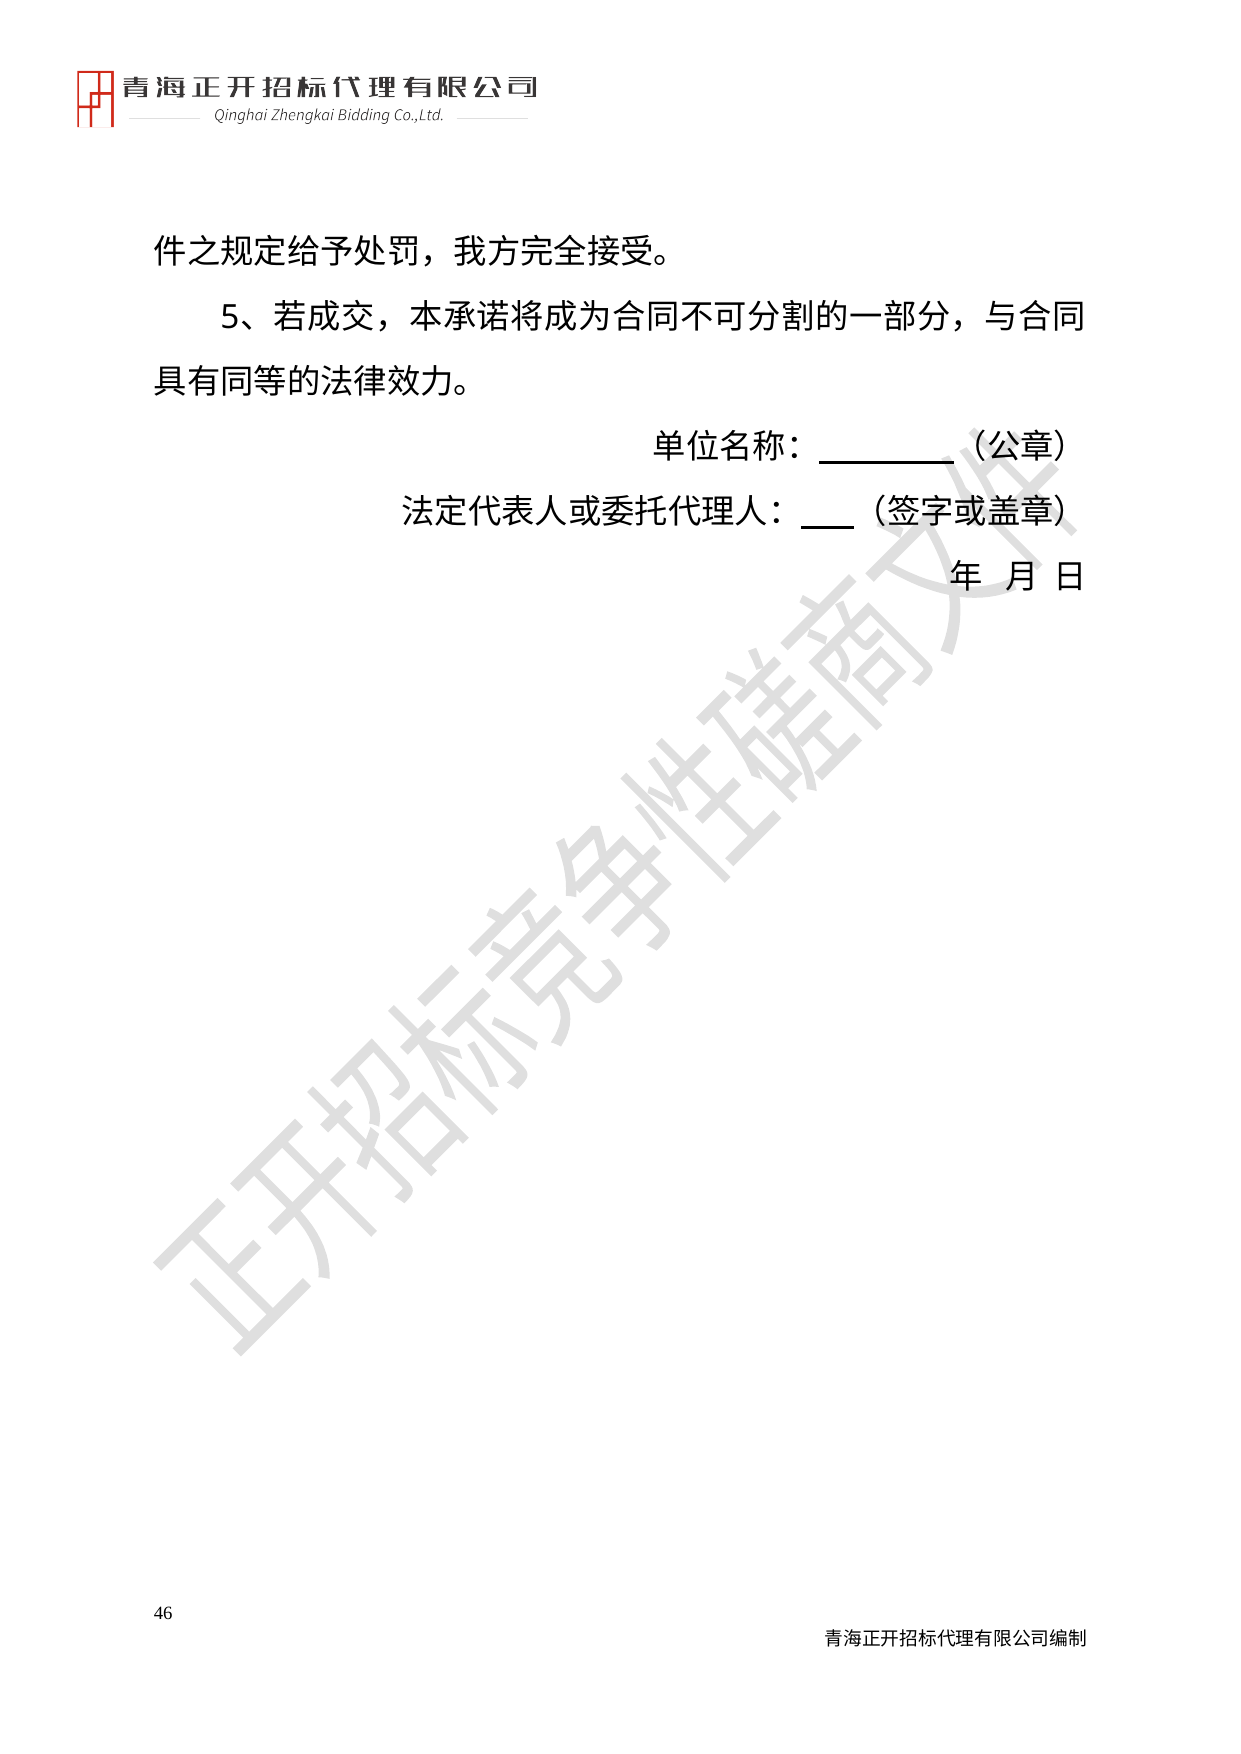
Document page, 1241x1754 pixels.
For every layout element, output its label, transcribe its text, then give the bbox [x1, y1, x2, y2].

text 单位名称： （公章） [153, 412, 1087, 477]
text 法定代表人或委托代理人： （签字或盖章） [153, 477, 1087, 542]
text 5、若成交，本承诺将成为合同不可分割的一部分，与合同具有同等的法律效力。 [153, 282, 1087, 412]
text 年 月 日 [153, 542, 1087, 607]
picture [76, 70, 536, 128]
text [153, 217, 1087, 282]
